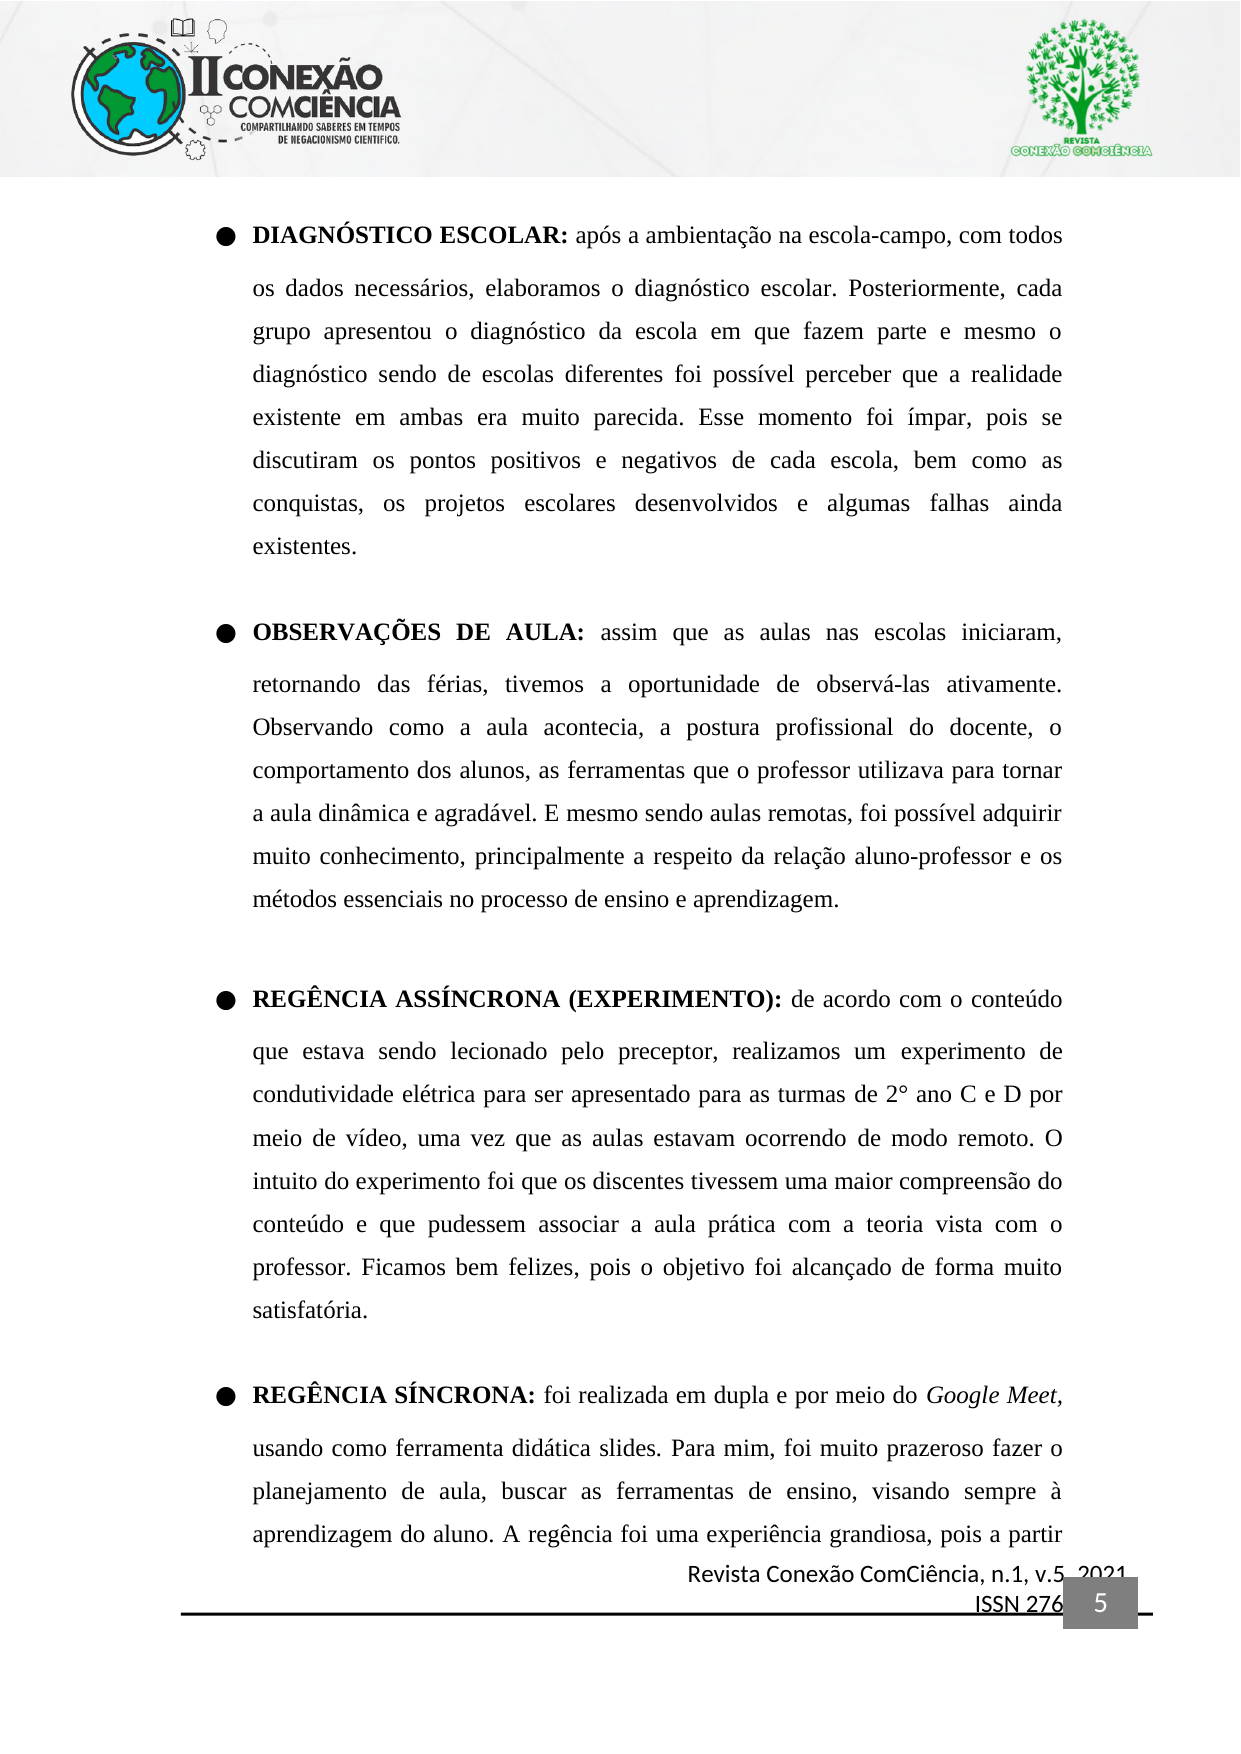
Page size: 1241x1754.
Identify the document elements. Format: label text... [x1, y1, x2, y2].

list DIAGNÓSTICO ESCOLAR: após a ambientação na escola-campo, com todos os dados necessários, elaboramos o diagnóstico escolar. Posteriormente, cada grupo apresentou o diagnóstico da escola em que fazem parte e mesmo o diagnóstico sendo de escolas diferentes foi possível perceber que a realidade existente em ambas era muito parecida. Esse momento foi ímpar, pois se discutiram os pontos positivos e negativos de cada escola, bem como as conquistas, os projetos escolares desenvolvidos e algumas falhas ainda existentes. [215, 207, 1063, 560]
picture [0, 1, 1241, 177]
list OBSERVAÇÕES DE AULA: assim que as aulas nas escolas iniciaram, retornando das férias, tivemos a oportunidade de observá-las ativamente. Observando como a aula acontecia, a postura profissional do docente, o comportamento dos alunos, as ferramentas que o professor utilizava para tornar a aula dinâmica e agradável. E mesmo sendo aulas remotas, foi possível adquirir muito conhecimento, principalmente a respeito da relação aluno-professor e os métodos essenciais no processo de ensino e aprendizagem. [215, 603, 1063, 913]
list REGÊNCIA ASSÍNCRONA (EXPERIMENTO): de acordo com o conteúdo que estava sendo lecionado pelo preceptor, realizamos um experimento de condutividade elétrica para ser apresentado para as turmas de 2° ano C e D por meio de vídeo, uma vez que as aulas estavam ocorrendo de modo remoto. O intuito do experimento foi que os discentes tivessem uma maior compreensão do conteúdo e que pudessem associar a aula prática com a teoria vista com o professor. Ficamos bem felizes, pois o objetivo foi alcançado de forma muito satisfatória. [215, 971, 1063, 1324]
